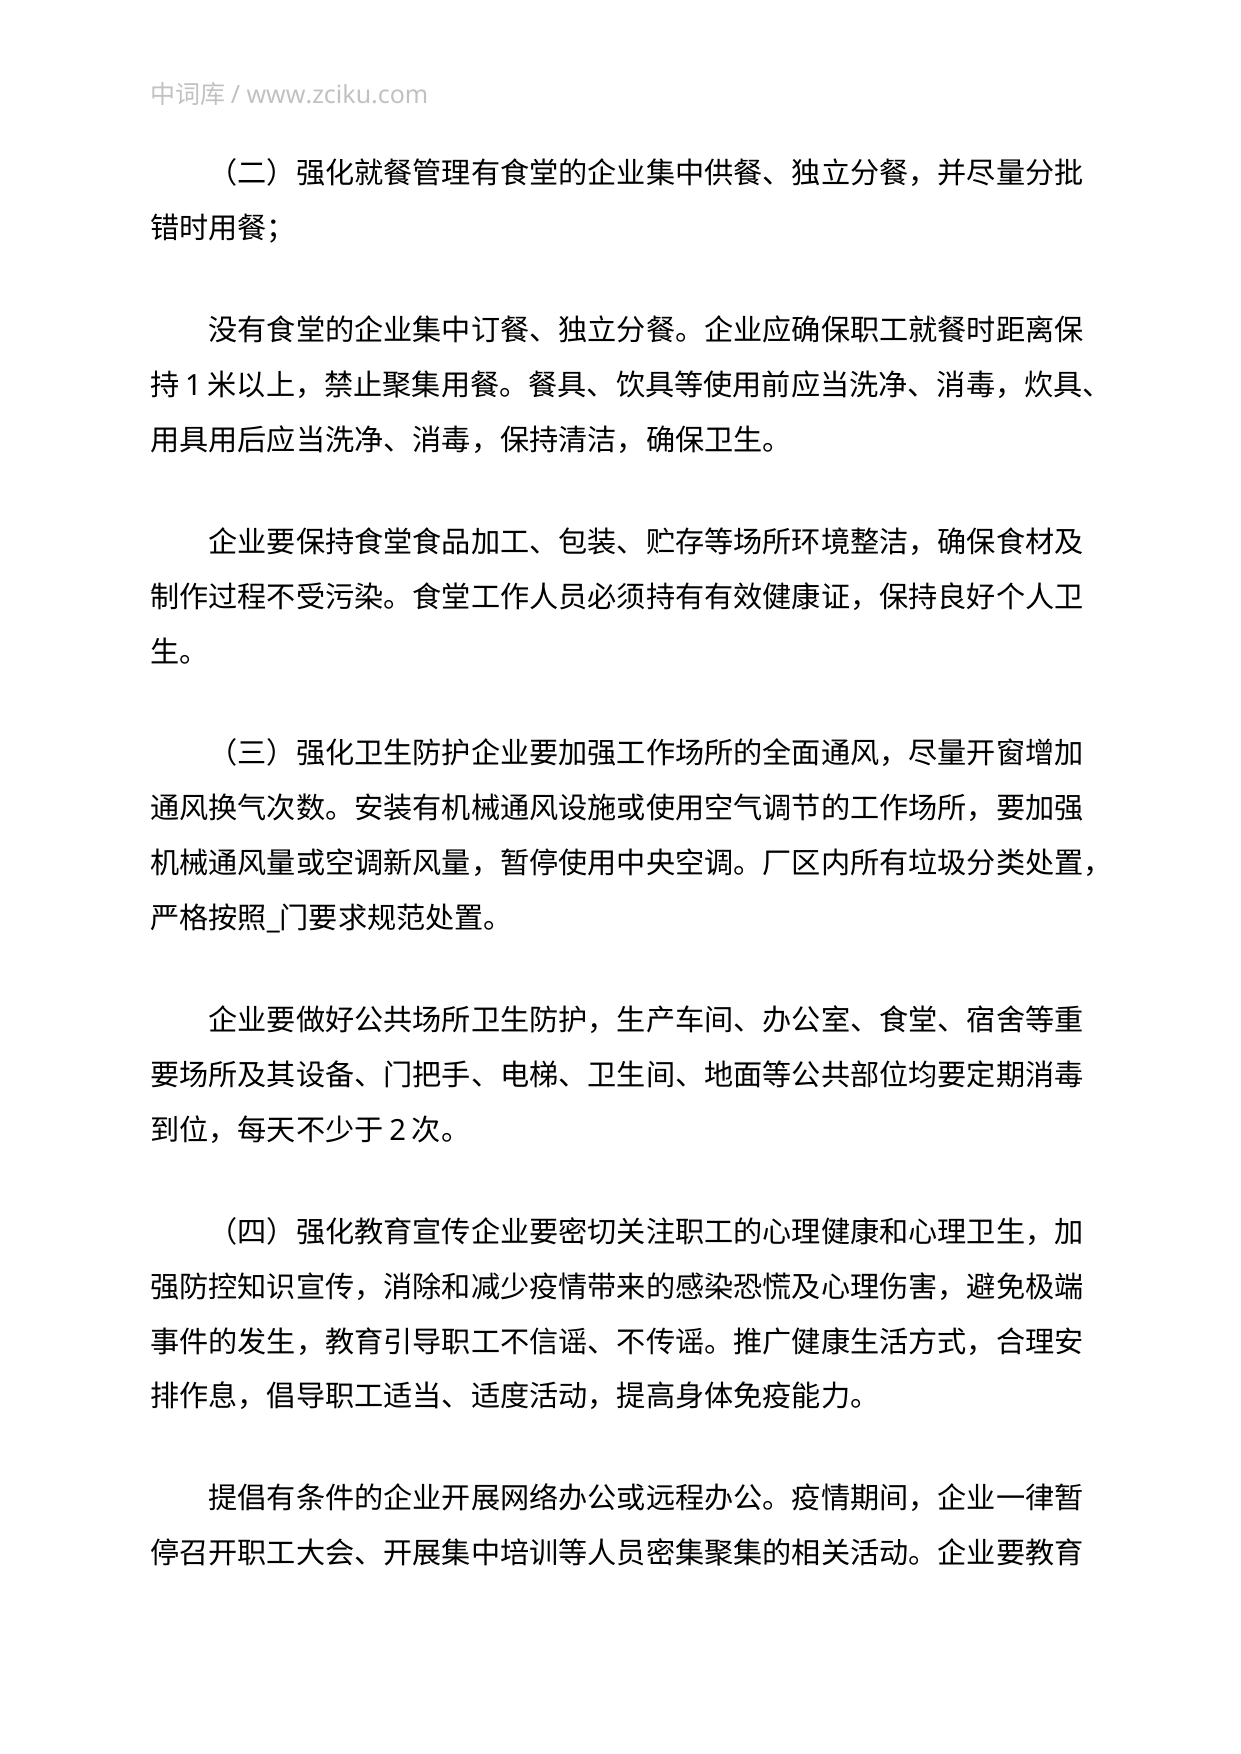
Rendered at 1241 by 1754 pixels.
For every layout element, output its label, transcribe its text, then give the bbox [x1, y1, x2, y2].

text 企业要保持食堂食品加工、包装、贮存等场所环境整洁，确保食材及制作过程不受污染。食堂工作人员必须持有有效健康证，保持良好个人卫生。 [150, 518, 1090, 670]
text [150, 1475, 1090, 1572]
text （四）强化教育宣传企业要密切关注职工的心理健康和心理卫生，加强防控知识宣传，消除和减少疫情带来的感染恐慌及心理伤害，避免极端事件的发生，教育引导职工不信谣、不传谣。推广健康生活方式，合理安排作息，倡导职工适当、适度活动，提高身体免疫能力。 [150, 1208, 1090, 1415]
text （三）强化卫生防护企业要加强工作场所的全面通风，尽量开窗增加通风换气次数。安装有机械通风设施或使用空气调节的工作场所，要加强机械通风量或空调新风量，暂停使用中央空调。厂区内所有垃圾分类处置，严格按照_门要求规范处置。 [150, 730, 1090, 937]
text 没有食堂的企业集中订餐、独立分餐。企业应确保职工就餐时距离保持1米以上，禁止聚集用餐。餐具、饮具等使用前应当洗净、消毒，炊具、用具用后应当洗净、消毒，保持清洁，确保卫生。 [150, 307, 1090, 459]
text 企业要做好公共场所卫生防护，生产车间、办公室、食堂、宿舍等重要场所及其设备、门把手、电梯、卫生间、地面等公共部位均要定期消毒到位，每天不少于2次。 [150, 997, 1090, 1149]
text （二）强化就餐管理有食堂的企业集中供餐、独立分餐，并尽量分批错时用餐； [150, 150, 1090, 247]
